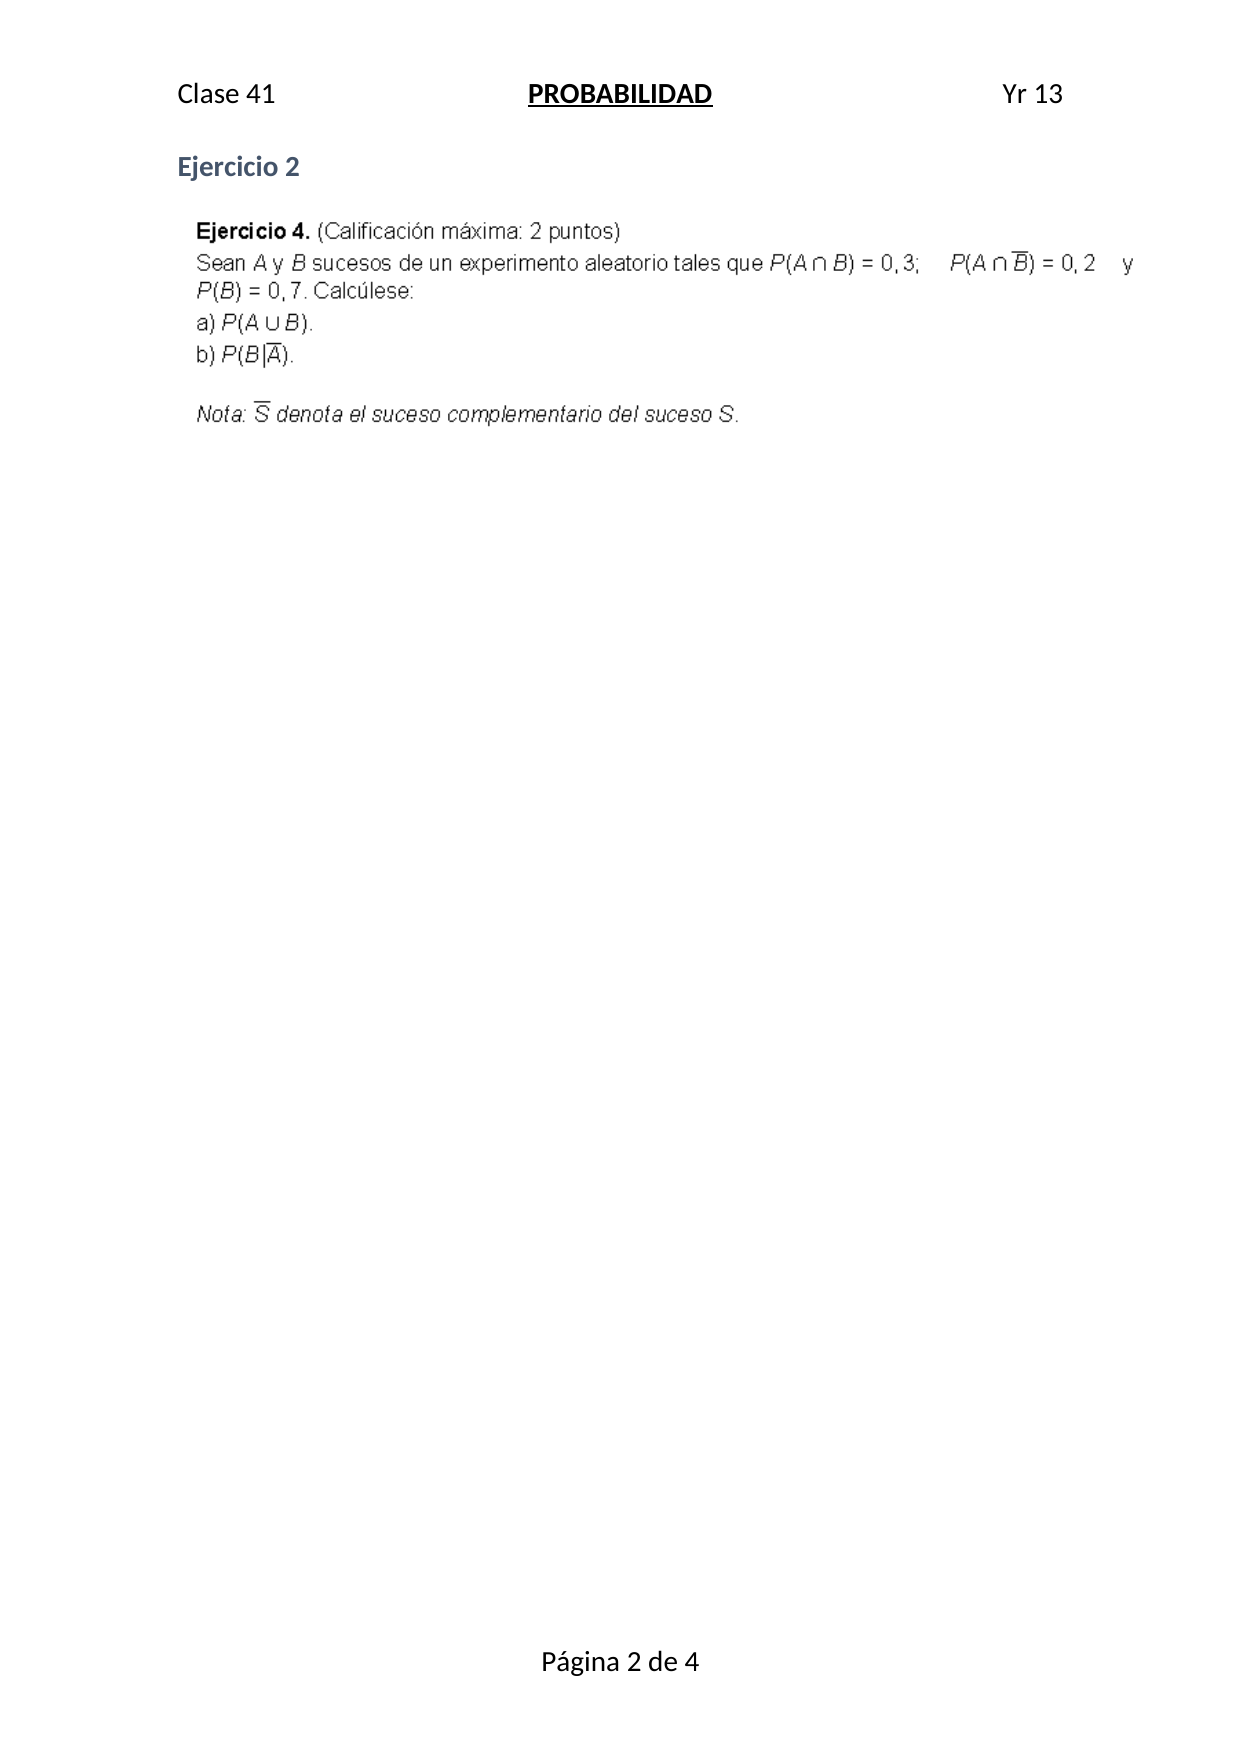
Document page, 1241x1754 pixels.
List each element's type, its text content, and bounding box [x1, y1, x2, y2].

text Ejercicio 2 [177, 148, 1063, 183]
picture [177, 204, 1144, 436]
